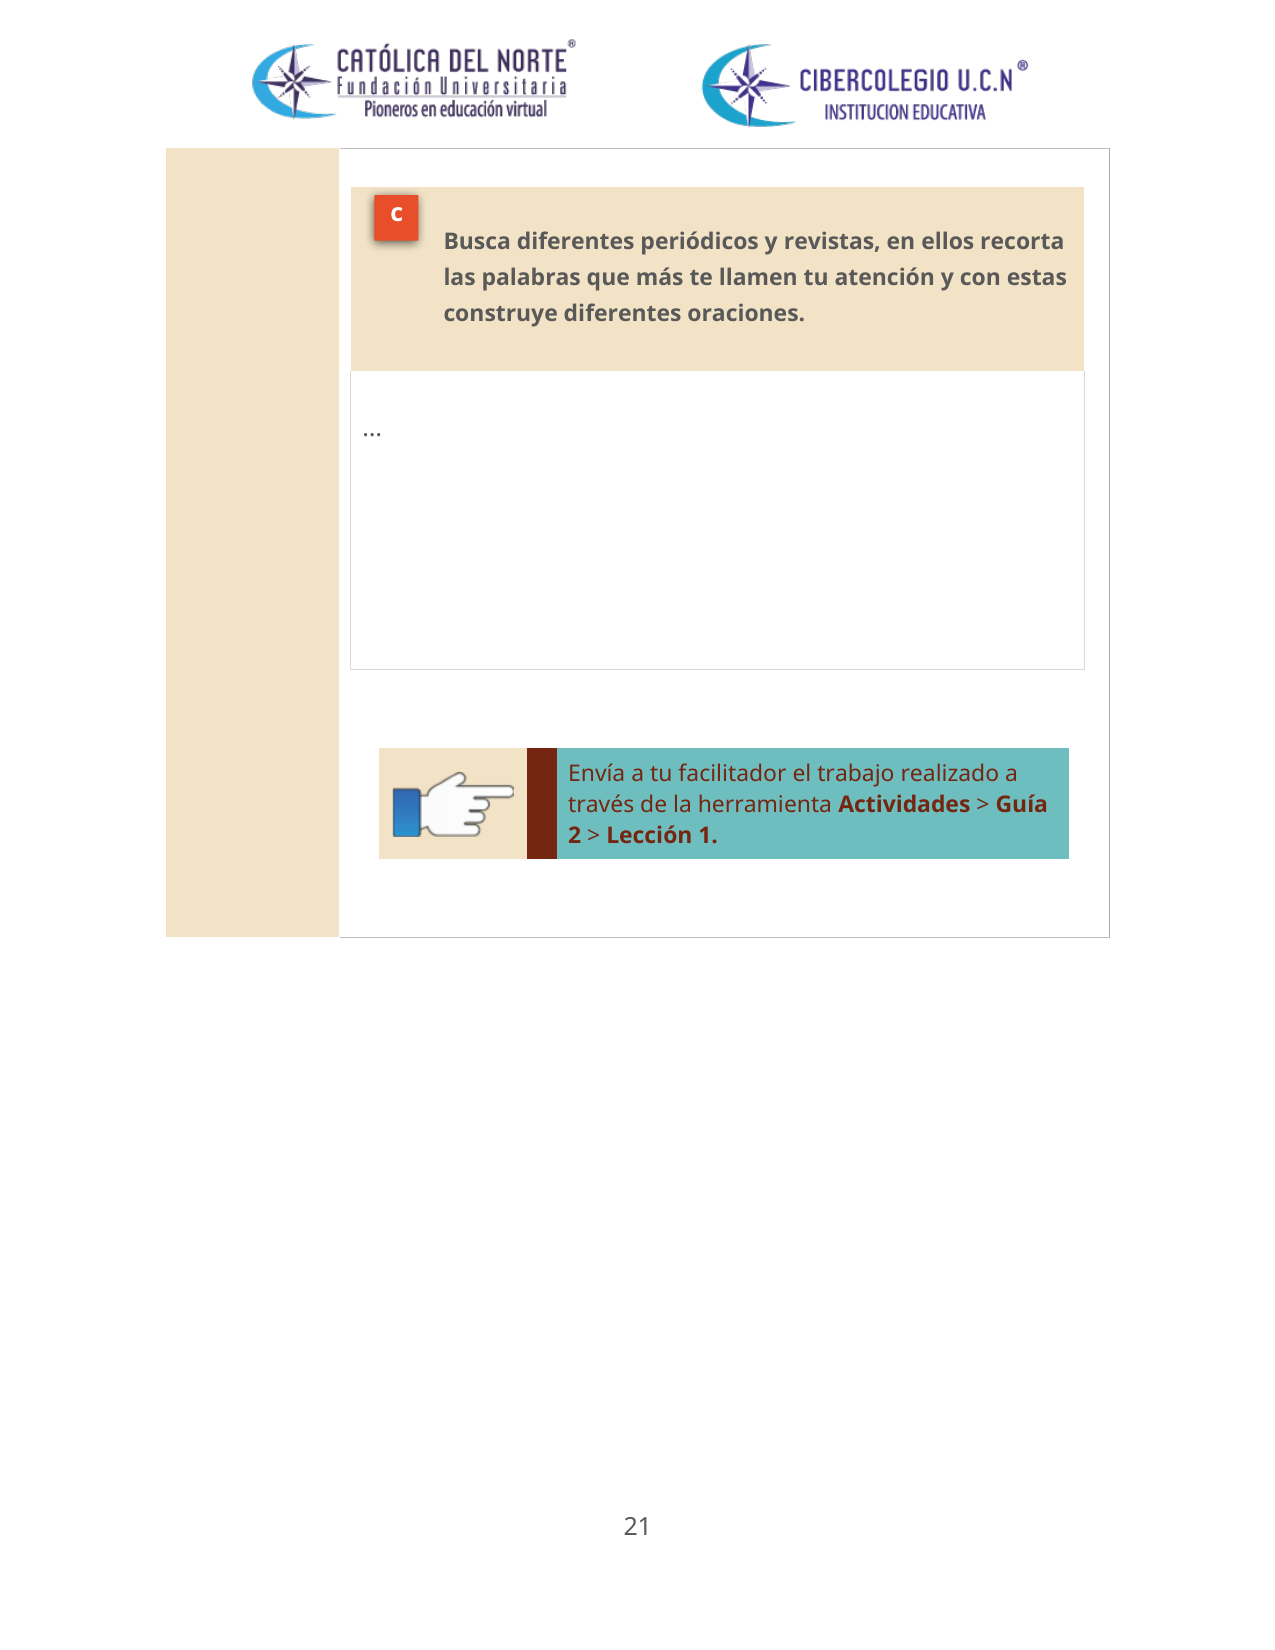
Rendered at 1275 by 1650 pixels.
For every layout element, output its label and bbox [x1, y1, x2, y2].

picture [212, 22, 615, 135]
picture [392, 771, 514, 837]
picture [672, 31, 1057, 139]
table_cell [340, 149, 1109, 937]
table_cell [166, 148, 339, 937]
